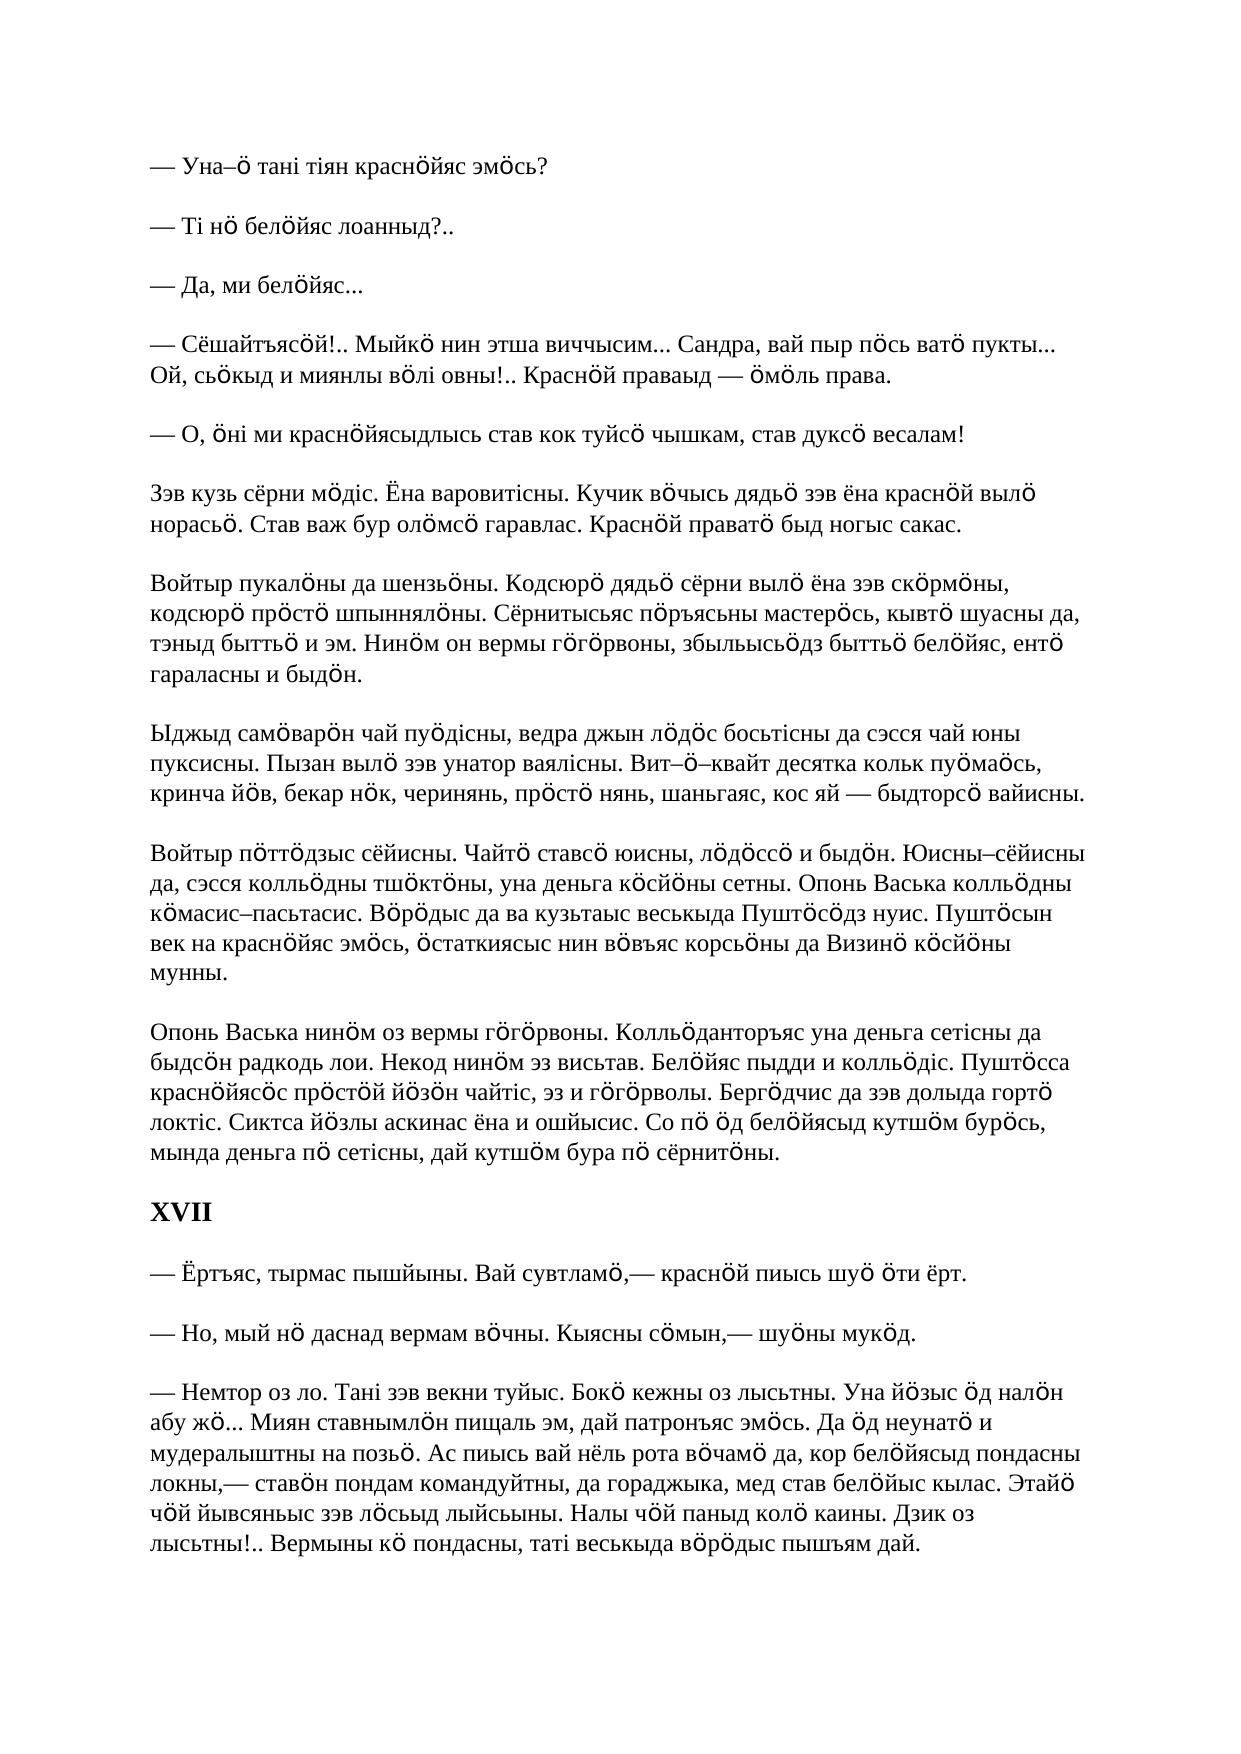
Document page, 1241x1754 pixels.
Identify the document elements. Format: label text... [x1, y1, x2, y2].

text — Но, мый нӧ даснад вермам вӧчны. Кыясны сӧмын,— шуӧны мукӧд. [150, 1316, 1090, 1347]
text — Немтор оз ло. Тані зэв векни туйыс. Бокӧ кежны оз лысьтны. Уна йӧзыс ӧд налӧн абу жӧ... Миян ставнымлӧн пищаль эм, дай патронъяс эмӧсь. Да ӧд неунатӧ и мудералыштны на позьӧ. Ас пиысь вай нёль рота вӧчамӧ да, кор белӧйясыд пондасны локны,— ставӧн пондам командуйтны, да гораджыка, мед став белӧйыс кылас. Этайӧ чӧй йывсяньыс зэв лӧсьыд лыйсьыны. Налы чӧй паныд колӧ каины. Дзик оз лысьтны!.. Вермыны кӧ пондасны, таті веськыда вӧрӧдыс пышъям дай. [150, 1376, 1090, 1557]
text — Уна–ӧ тані тіян краснӧйяс эмӧсь? [150, 150, 1090, 180]
text — Сёшайтъясӧй!.. Мыйкӧ нин этша виччысим... Сандра, вай пыр пӧсь ватӧ пукты... Ой, сьӧкыд и миянлы вӧлі овны!.. Краснӧй праваыд — ӧмӧль права. [150, 328, 1090, 388]
text — Ті нӧ белӧйяс лоанныд?.. [150, 209, 1090, 239]
text — Да, ми белӧйяс... [150, 269, 1090, 299]
text Войтыр пӧттӧдзыс сёйисны. Чайтӧ ставсӧ юисны, лӧдӧссӧ и быдӧн. Юисны–сёйисны да, сэсся колльӧдны тшӧктӧны, уна деньга кӧсйӧны сетны. Опонь Васька колльӧдны кӧмасис–пасьтасис. Вӧрӧдыс да ва кузьтаыс веськыда Пуштӧсӧдз нуис. Пуштӧсын век на краснӧйяс эмӧсь, ӧстаткиясыс нин вӧвъяс корсьӧны да Визинӧ кӧсйӧны мунны. [150, 836, 1090, 986]
text Войтыр пукалӧны да шензьӧны. Кодсюрӧ дядьӧ сёрни вылӧ ёна зэв скӧрмӧны, кодсюрӧ прӧстӧ шпыннялӧны. Сёрнитысьяс пӧръясьны мастерӧсь, кывтӧ шуасны да, тэныд быттьӧ и эм. Нинӧм он вермы гӧгӧрвоны, збыльысьӧдз быттьӧ белӧйяс, ентӧ гараласны и быдӧн. [150, 567, 1090, 687]
text Опонь Васька нинӧм оз вермы гӧгӧрвоны. Колльӧданторъяс уна деньга сетісны да быдсӧн радкодь лои. Некод нинӧм эз висьтав. Белӧйяс пыдди и колльӧдіс. Пуштӧсса краснӧйясӧс прӧстӧй йӧзӧн чайтіс, эз и гӧгӧрволы. Бергӧдчис да зэв долыда гортӧ локтіс. Сиктса йӧзлы аскинас ёна и ошйысис. Со пӧ ӧд белӧйясыд кутшӧм бурӧсь, мында деньга пӧ сетісны, дай кутшӧм бура пӧ сёрнитӧны. [150, 1015, 1090, 1166]
text — О, ӧні ми краснӧйясыдлысь став кок туйсӧ чышкам, став дуксӧ весалам! [150, 418, 1090, 448]
text XVII [150, 1195, 1090, 1228]
text Зэв кузь сёрни мӧдіс. Ёна варовитісны. Кучик вӧчысь дядьӧ зэв ёна краснӧй вылӧ норасьӧ. Став важ бур олӧмсӧ гаравлас. Краснӧй праватӧ быд ногыс сакас. [150, 477, 1090, 537]
text Ыджыд самӧварӧн чай пуӧдісны, ведра джын лӧдӧс босьтісны да сэсся чай юны пуксисны. Пызан вылӧ зэв унатор ваялісны. Вит–ӧ–квайт десятка кольк пуӧмаӧсь, кринча йӧв, бекар нӧк, черинянь, прӧстӧ нянь, шаньгаяс, кос яй — быдторсӧ вайисны. [150, 717, 1090, 807]
text — Ёртъяс, тырмас пышйыны. Вай сувтламӧ,— краснӧй пиысь шуӧ ӧти ёрт. [150, 1257, 1090, 1287]
